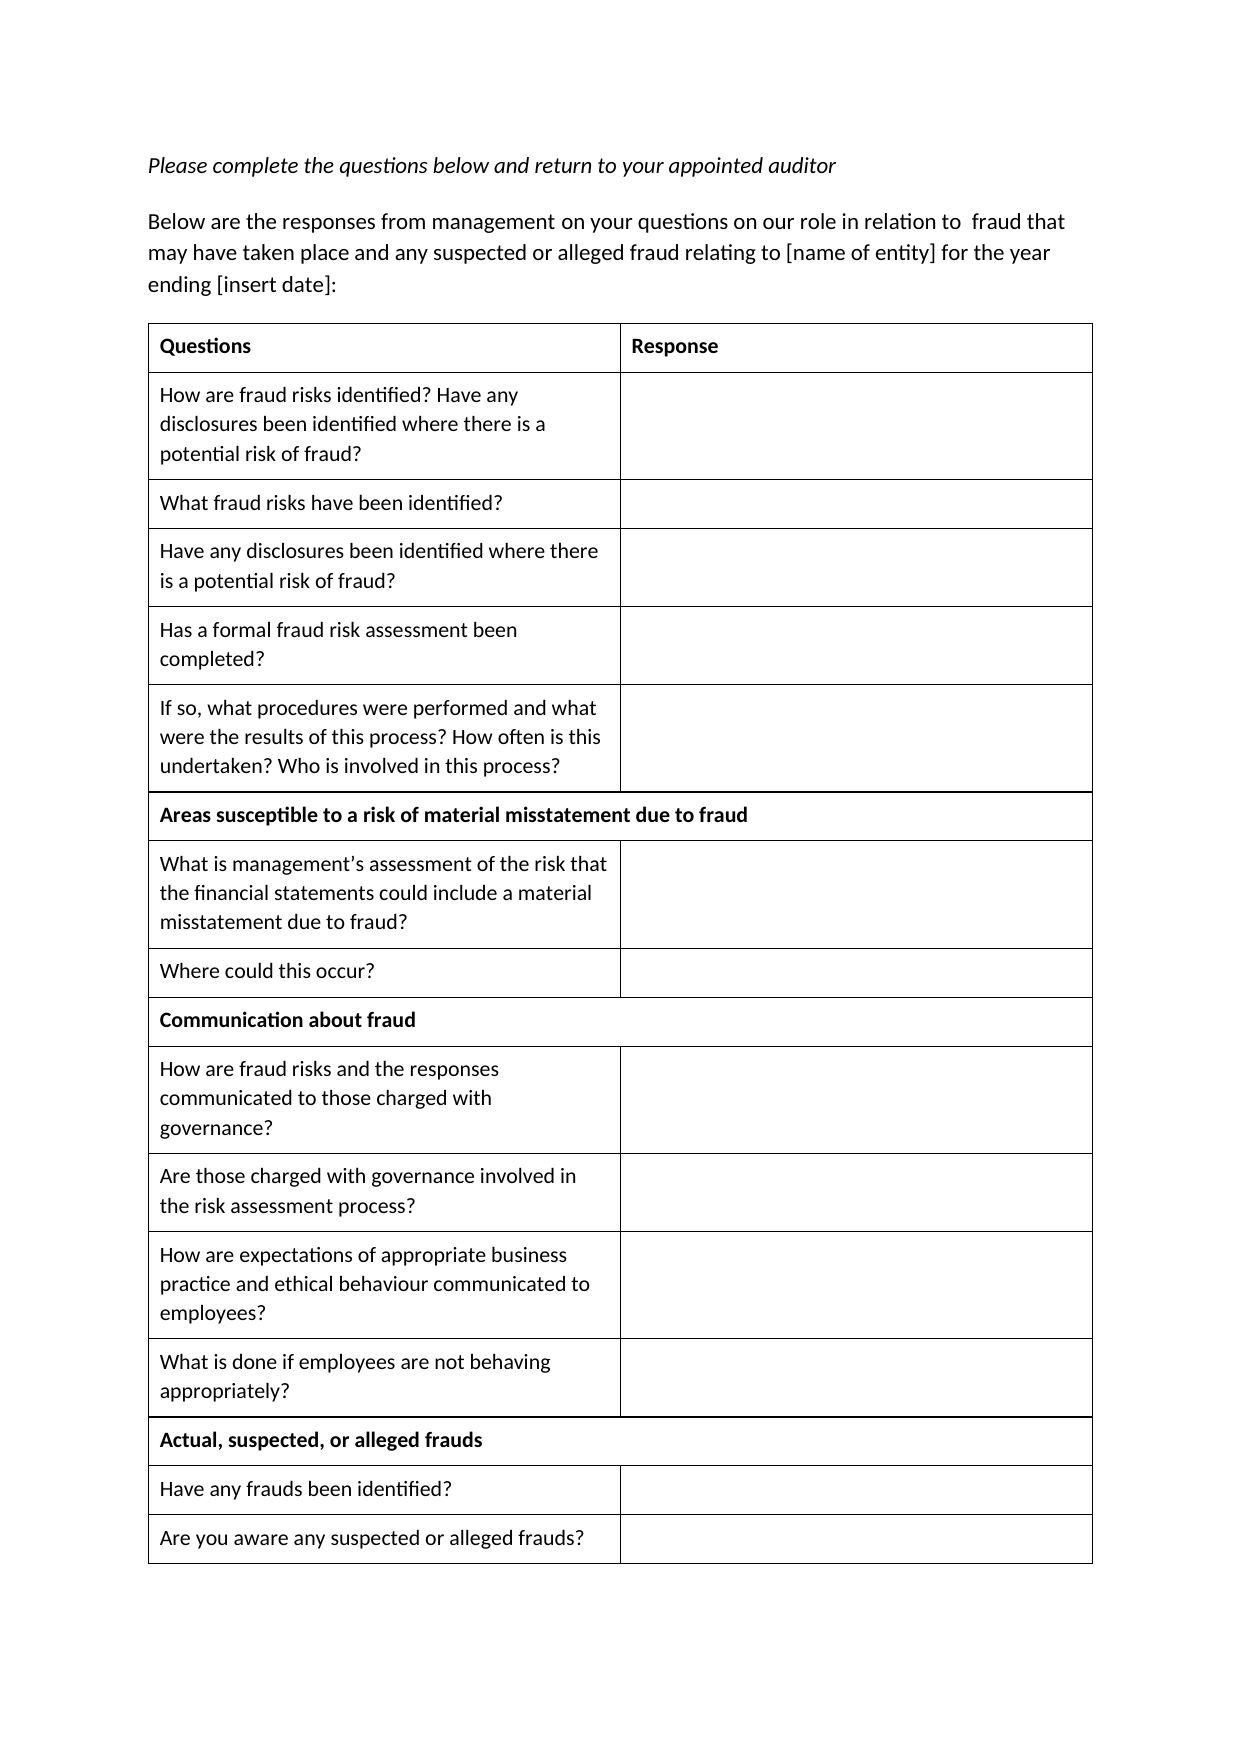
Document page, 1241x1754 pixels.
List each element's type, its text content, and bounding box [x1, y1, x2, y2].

table_cell Communication about fraud [149, 998, 1092, 1046]
table_cell [621, 1515, 1092, 1563]
table_cell [621, 1154, 1092, 1231]
table_cell How are fraud risks and the responses communicated to those charged with governance? [149, 1047, 620, 1153]
table_cell Are those charged with governance involved in the risk assessment process? [149, 1154, 620, 1231]
table_cell [621, 373, 1092, 479]
table_cell [621, 1047, 1092, 1153]
text Below are the responses from management on your questions on our role in relation to fraud that may have taken place and any suspected or alleged fraud relating to [name of entity] for the year ending [insert date]: [148, 204, 1092, 298]
table_cell What is done if employees are not behaving appropriately? [149, 1339, 620, 1416]
table_cell Actual, suspected, or alleged frauds [149, 1418, 1092, 1465]
table_header Response [621, 324, 1092, 372]
table_cell [621, 1232, 1092, 1338]
table_cell [621, 607, 1092, 684]
text Please complete the questions below and return to your appointed auditor [148, 148, 1092, 179]
table_cell Has a formal fraud risk assessment been completed? [149, 607, 620, 684]
table_cell [621, 949, 1092, 997]
table_cell Areas susceptible to a risk of material misstatement due to fraud [149, 793, 1092, 840]
table_cell Are you aware any suspected or alleged frauds? [149, 1515, 620, 1563]
table_cell [621, 685, 1092, 791]
table_cell What is management’s assessment of the risk that the financial statements could include a material misstatement due to fraud? [149, 841, 620, 948]
table_header Questions [149, 324, 620, 372]
table_cell [621, 841, 1092, 948]
table_cell Have any frauds been identified? [149, 1466, 620, 1514]
table_cell What fraud risks have been identified? [149, 480, 620, 528]
table_cell [621, 480, 1092, 528]
table_cell How are fraud risks identified? Have any disclosures been identified where there is a potential risk of fraud? [149, 373, 620, 479]
table_cell How are expectations of appropriate business practice and ethical behaviour communicated to employees? [149, 1232, 620, 1338]
table_cell If so, what procedures were performed and what were the results of this process? How often is this undertaken? Who is involved in this process? [149, 685, 620, 791]
table_cell [621, 1466, 1092, 1514]
table_cell [621, 529, 1092, 606]
table_cell Have any disclosures been identified where there is a potential risk of fraud? [149, 529, 620, 606]
table_cell Where could this occur? [149, 949, 620, 997]
table_cell [621, 1339, 1092, 1416]
